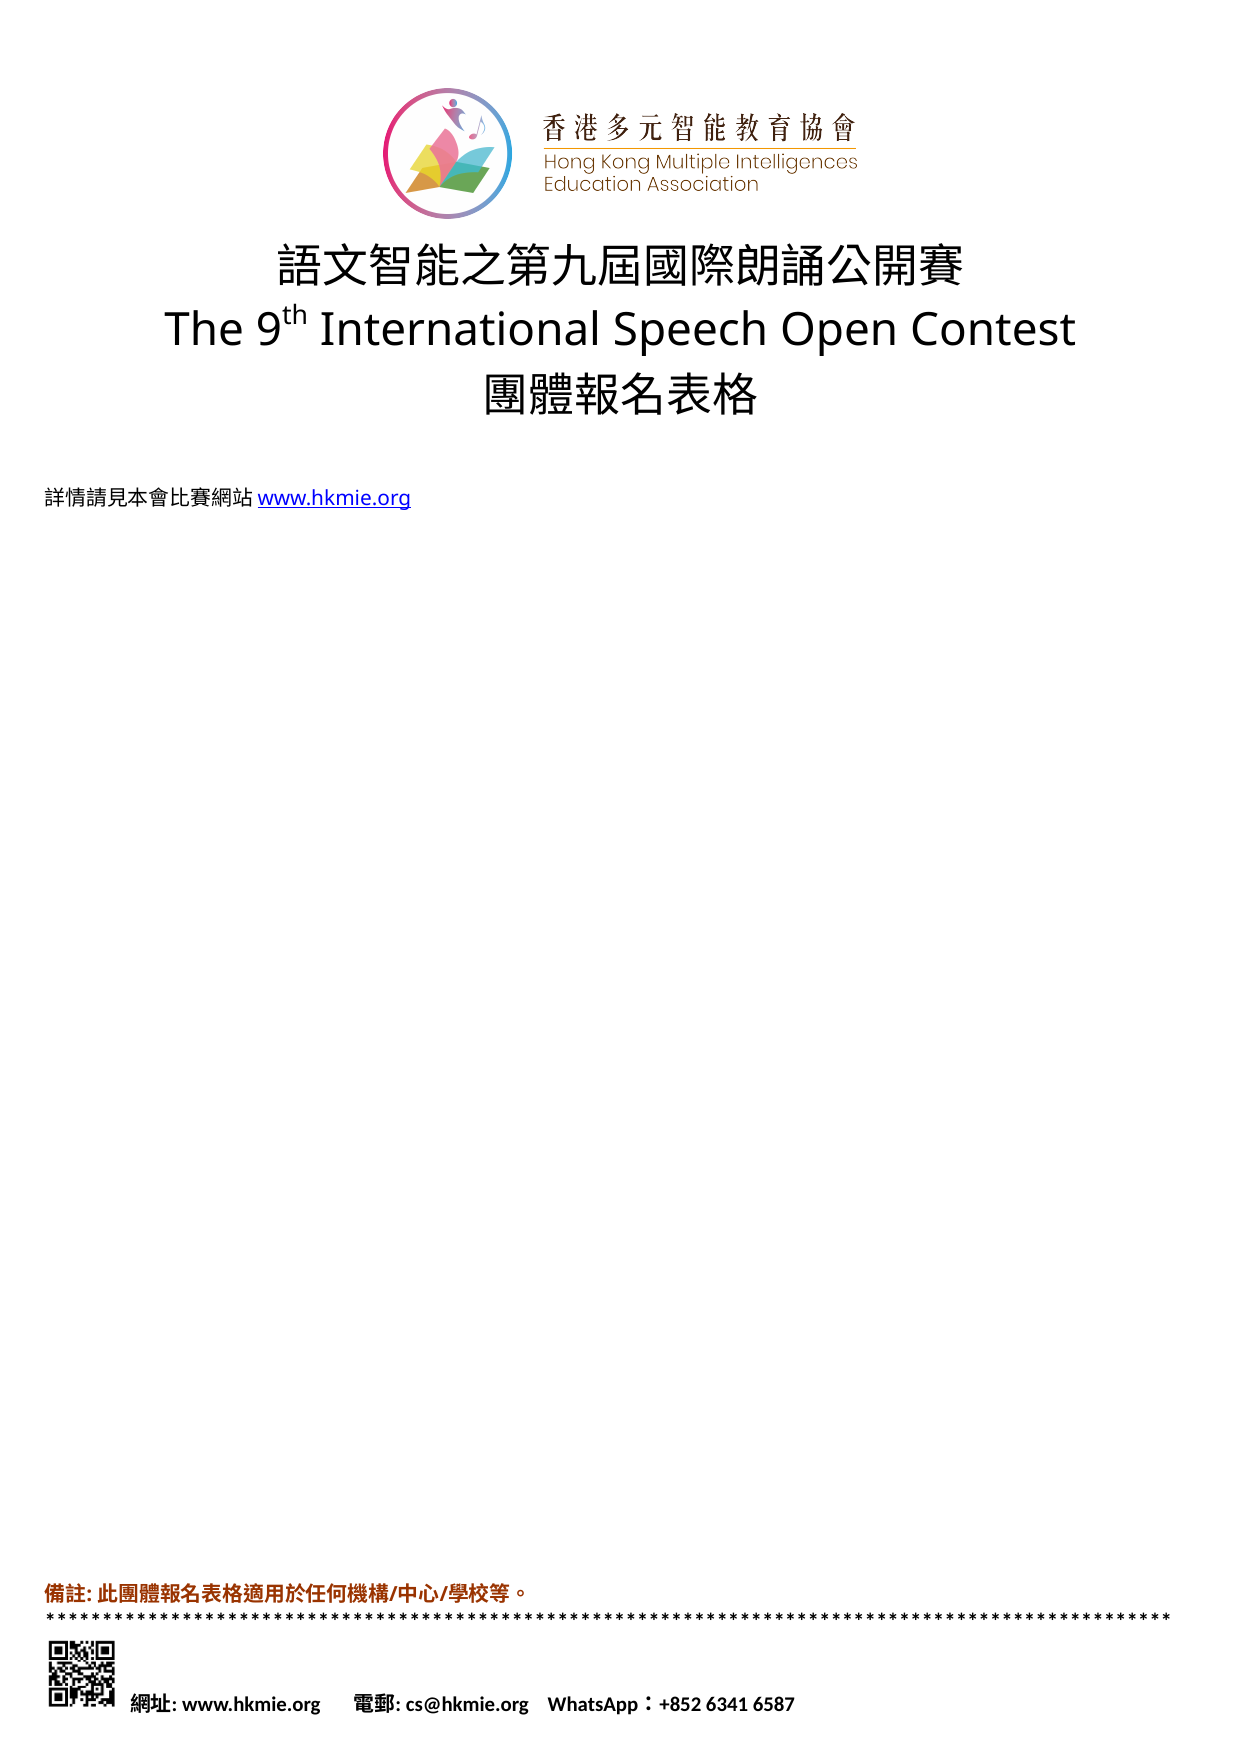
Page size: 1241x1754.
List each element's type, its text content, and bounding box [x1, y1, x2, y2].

text 詳情請見本會比賽網站 www.hkmie.org [44, 481, 1196, 511]
picture [44, 1635, 120, 1712]
picture [383, 88, 857, 219]
